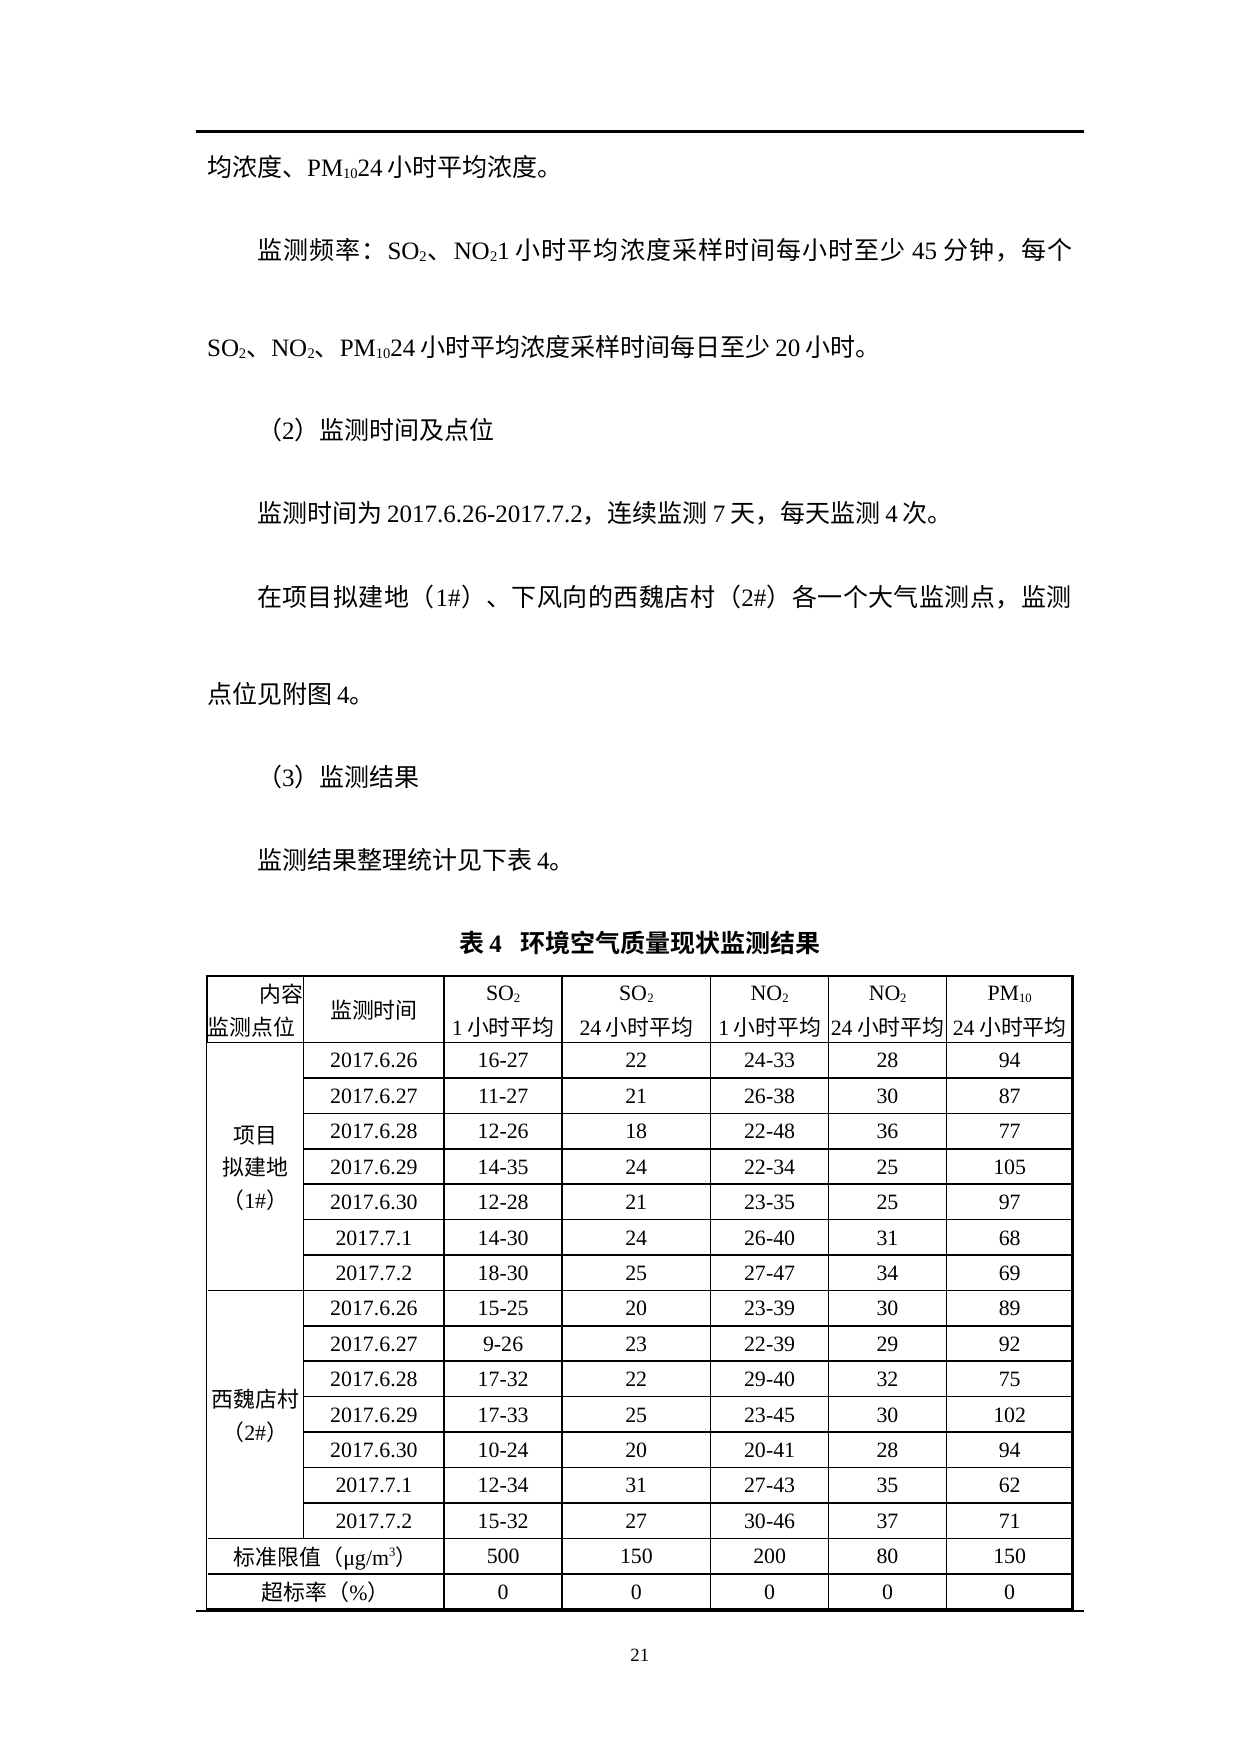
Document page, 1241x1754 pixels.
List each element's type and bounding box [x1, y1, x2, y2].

table_header [196, 133, 1084, 1610]
